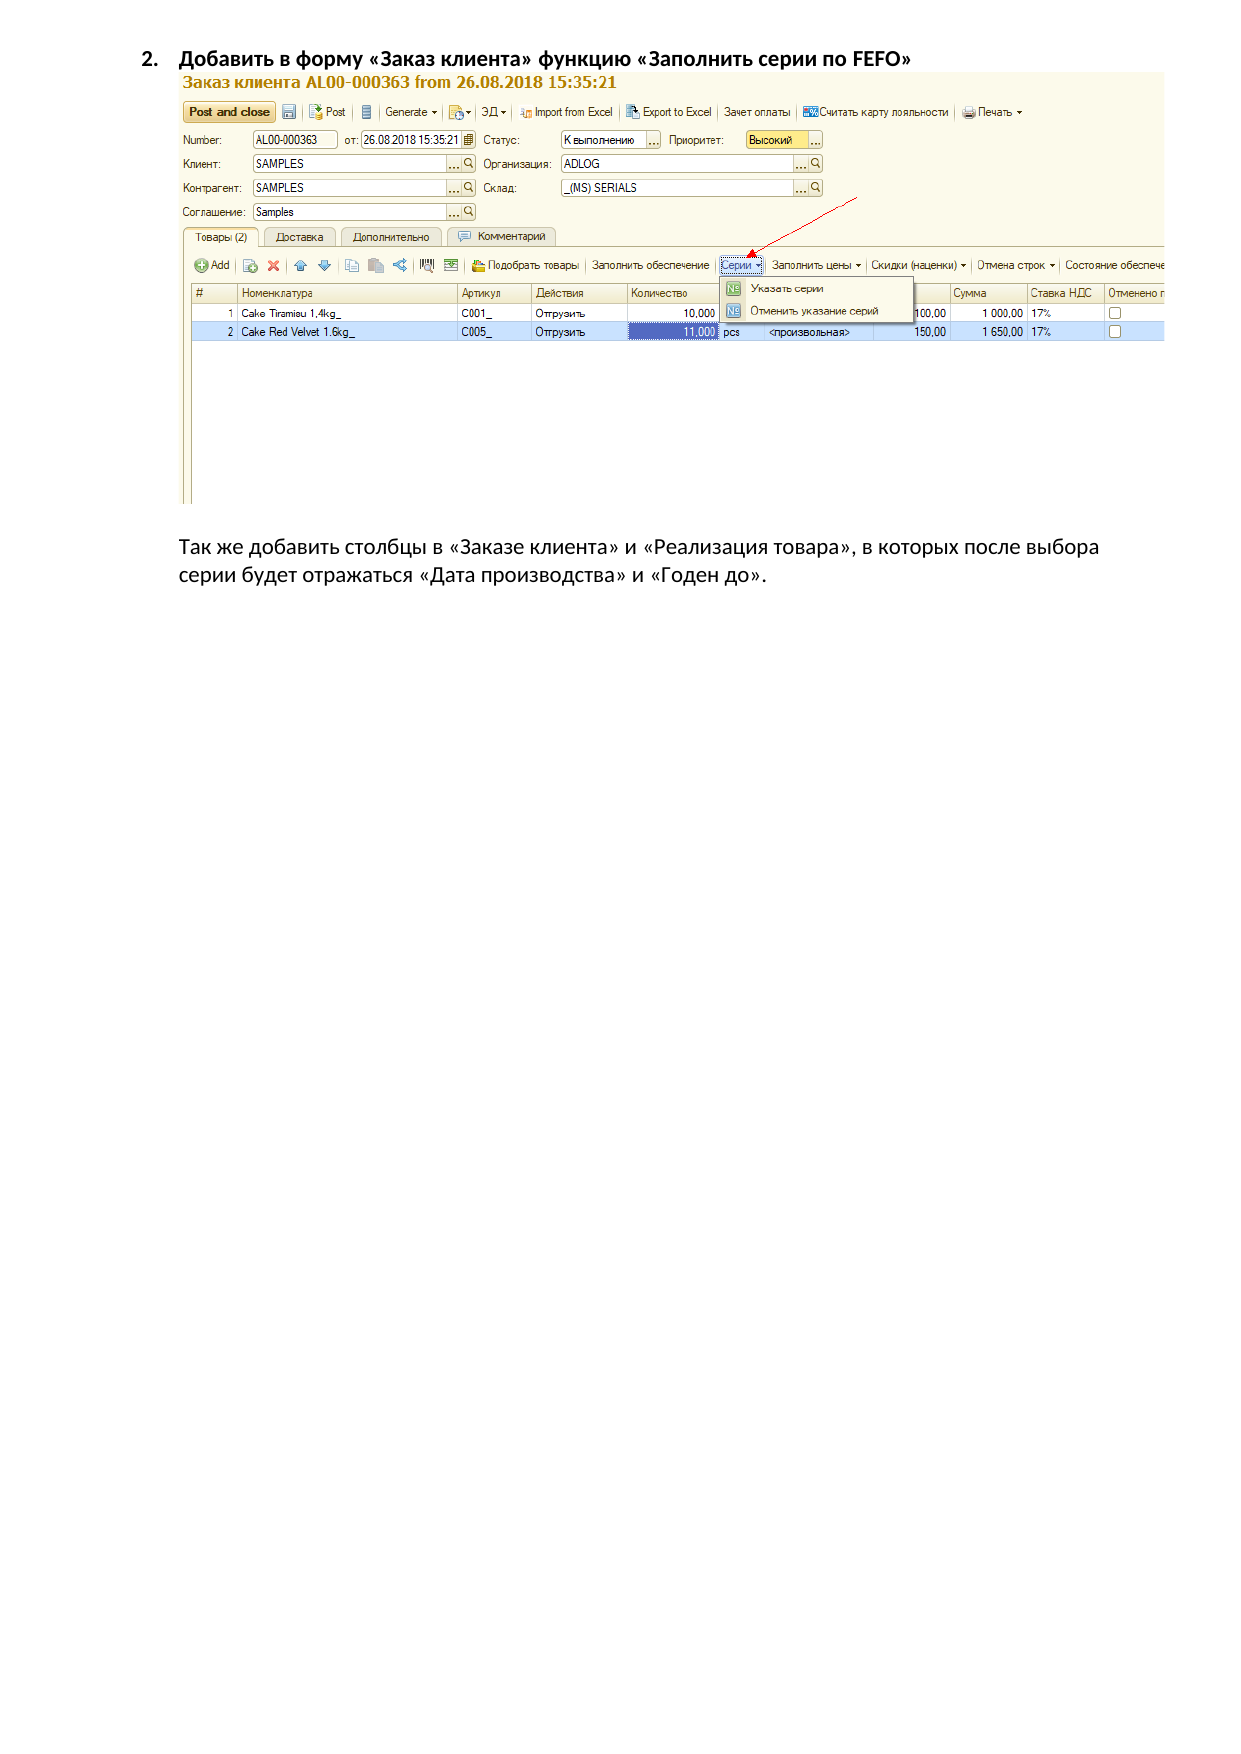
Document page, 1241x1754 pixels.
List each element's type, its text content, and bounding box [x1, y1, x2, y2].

picture [178, 72, 1165, 504]
list Так же добавить столбцы в «Заказе клиента» и «Реализация товара», в которых после выбора серии будет отражаться «Дата производства» и «Годен до». [178, 532, 1152, 588]
list Добавить в форму «Заказ клиента» функцию «Заполнить серии по FEFO» [141, 44, 1152, 72]
